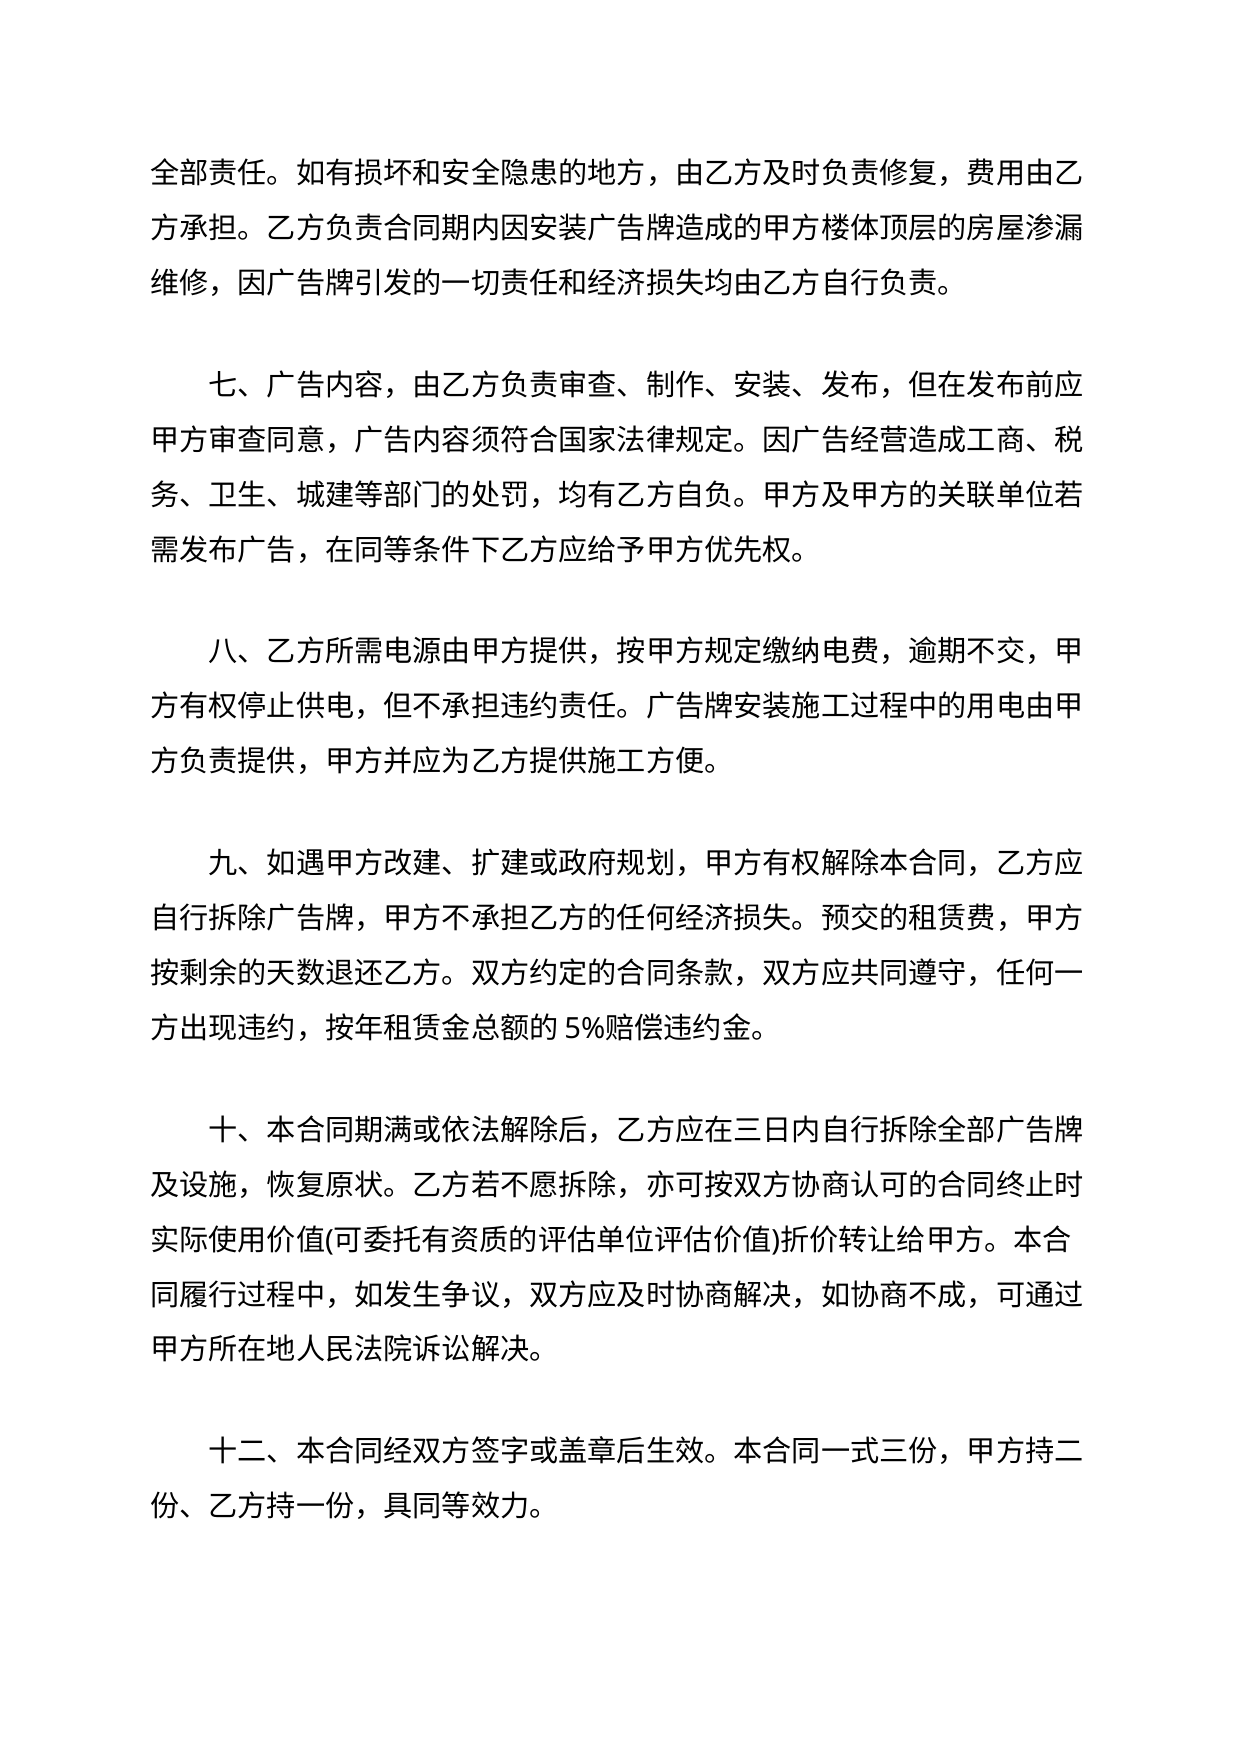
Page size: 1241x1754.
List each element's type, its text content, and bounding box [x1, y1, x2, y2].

text 七、广告内容，由乙方负责审查、制作、安装、发布，但在发布前应甲方审查同意，广告内容须符合国家法律规定。因广告经营造成工商、税务、卫生、城建等部门的处罚，均有乙方自负。甲方及甲方的关联单位若需发布广告，在同等条件下乙方应给予甲方优先权。 [150, 362, 1090, 568]
text 十二、本合同经双方签字或盖章后生效。本合同一式三份，甲方持二份、乙方持一份，具同等效力。 [150, 1428, 1090, 1525]
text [150, 150, 1090, 302]
text 九、如遇甲方改建、扩建或政府规划，甲方有权解除本合同，乙方应自行拆除广告牌，甲方不承担乙方的任何经济损失。预交的租赁费，甲方按剩余的天数退还乙方。双方约定的合同条款，双方应共同遵守，任何一方出现违约，按年租赁金总额的5%赔偿违约金。 [150, 839, 1090, 1047]
text 十、本合同期满或依法解除后，乙方应在三日内自行拆除全部广告牌及设施，恢复原状。乙方若不愿拆除，亦可按双方协商认可的合同终止时实际使用价值(可委托有资质的评估单位评估价值)折价转让给甲方。本合同履行过程中，如发生争议，双方应及时协商解决，如协商不成，可通过甲方所在地人民法院诉讼解决。 [150, 1106, 1090, 1368]
text 八、乙方所需电源由甲方提供，按甲方规定缴纳电费，逾期不交，甲方有权停止供电，但不承担违约责任。广告牌安装施工过程中的用电由甲方负责提供，甲方并应为乙方提供施工方便。 [150, 628, 1090, 780]
